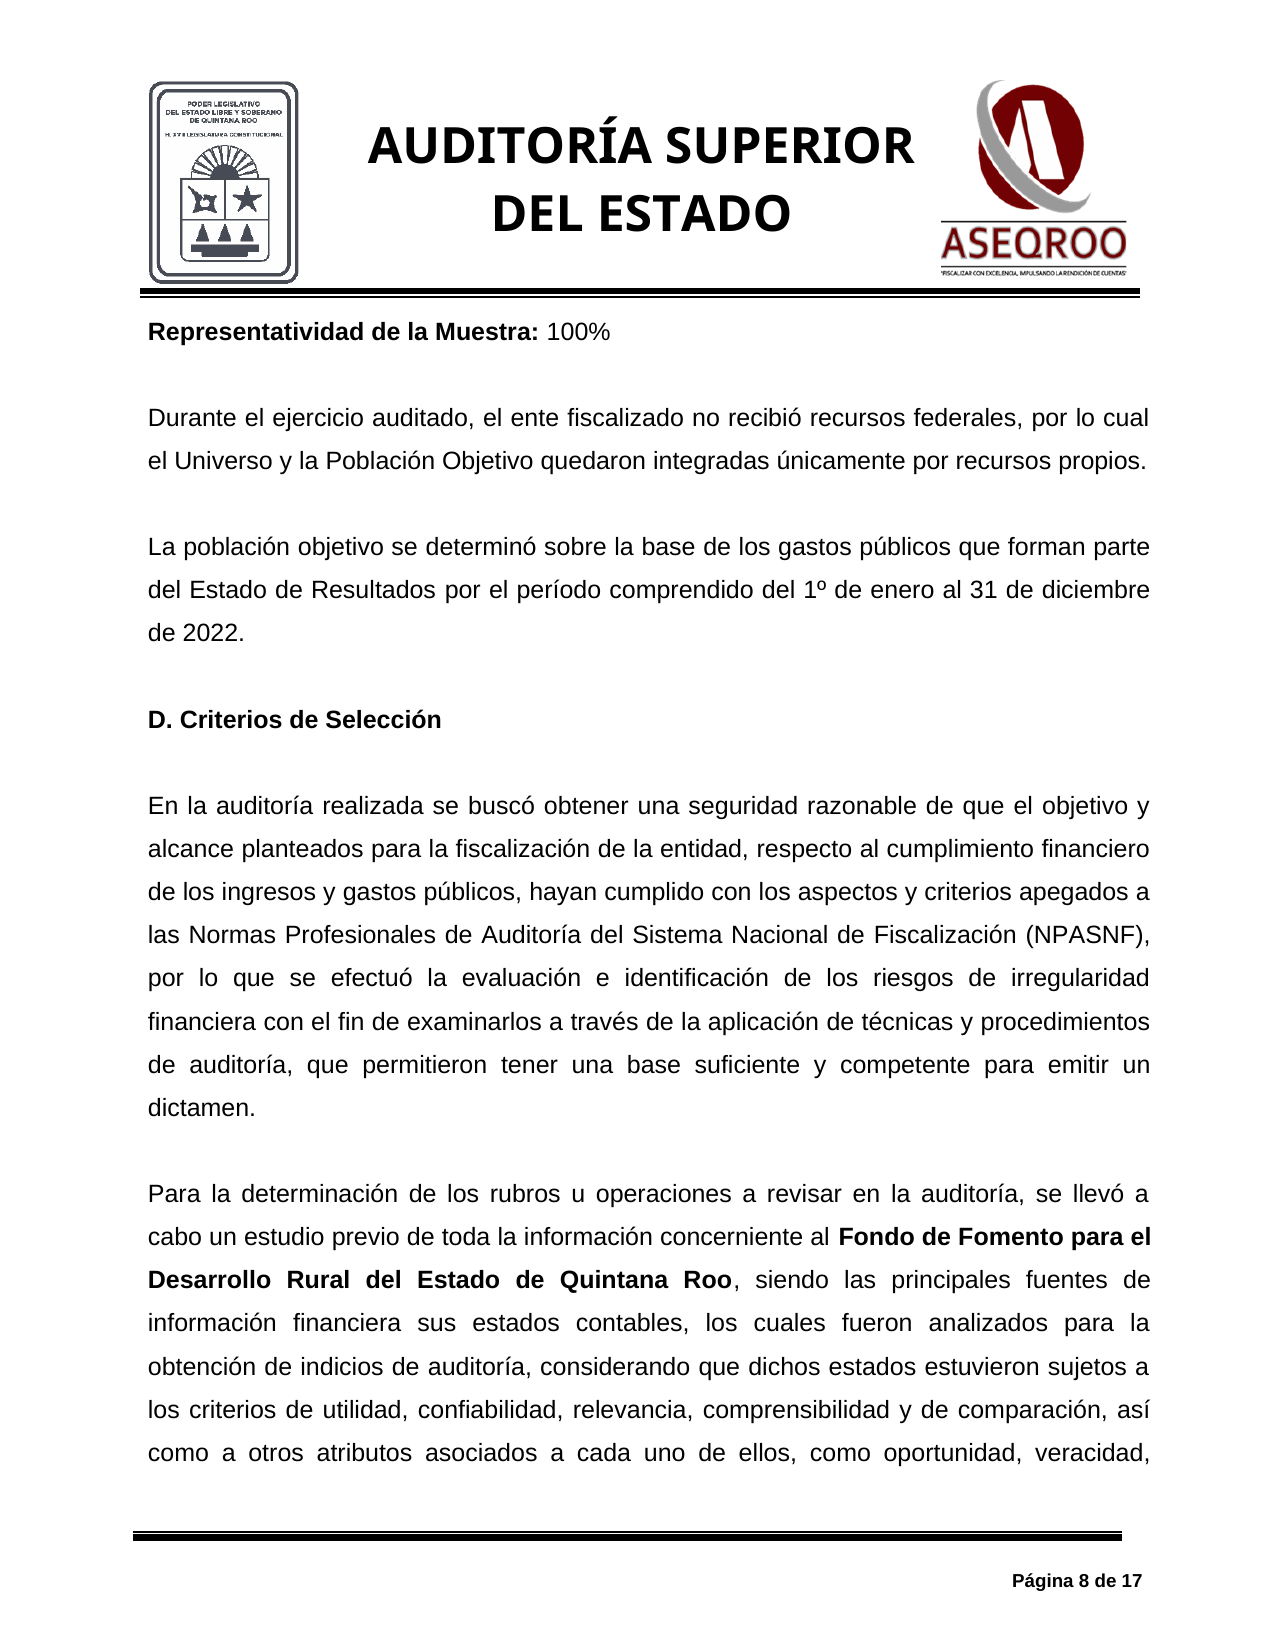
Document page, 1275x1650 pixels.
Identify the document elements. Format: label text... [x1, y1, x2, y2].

text La población objetivo se determinó sobre la base de los gastos públicos que forman parte del Estado de Resultados por el período comprendido del 1º de enero al 31 de diciembre de 2022. [148, 532, 1152, 647]
text Durante el ejercicio auditado, el ente fiscalizado no recibió recursos federales, por lo cual el Universo y la Población Objetivo quedaron integradas únicamente por recursos propios. [148, 403, 1152, 475]
picture [147, 80, 299, 285]
picture [941, 80, 1127, 276]
text En la auditoría realizada se buscó obtener una seguridad razonable de que el objetivo y alcance planteados para la fiscalización de la entidad, respecto al cumplimiento financiero de los ingresos y gastos públicos, hayan cumplido con los aspectos y criterios apegados a las Normas Profesionales de Auditoría del Sistema Nacional de Fiscalización (NPASNF), por lo que se efectuó la evaluación e identificación de los riesgos de irregularidad financiera con el fin de examinarlos a través de la aplicación de técnicas y procedimientos de auditoría, que permitieron tener una base suficiente y competente para emitir un dictamen. [148, 791, 1152, 1122]
text D. Criterios de Selección [148, 705, 1152, 733]
text Representatividad de la Muestra: 100% [148, 317, 1152, 345]
